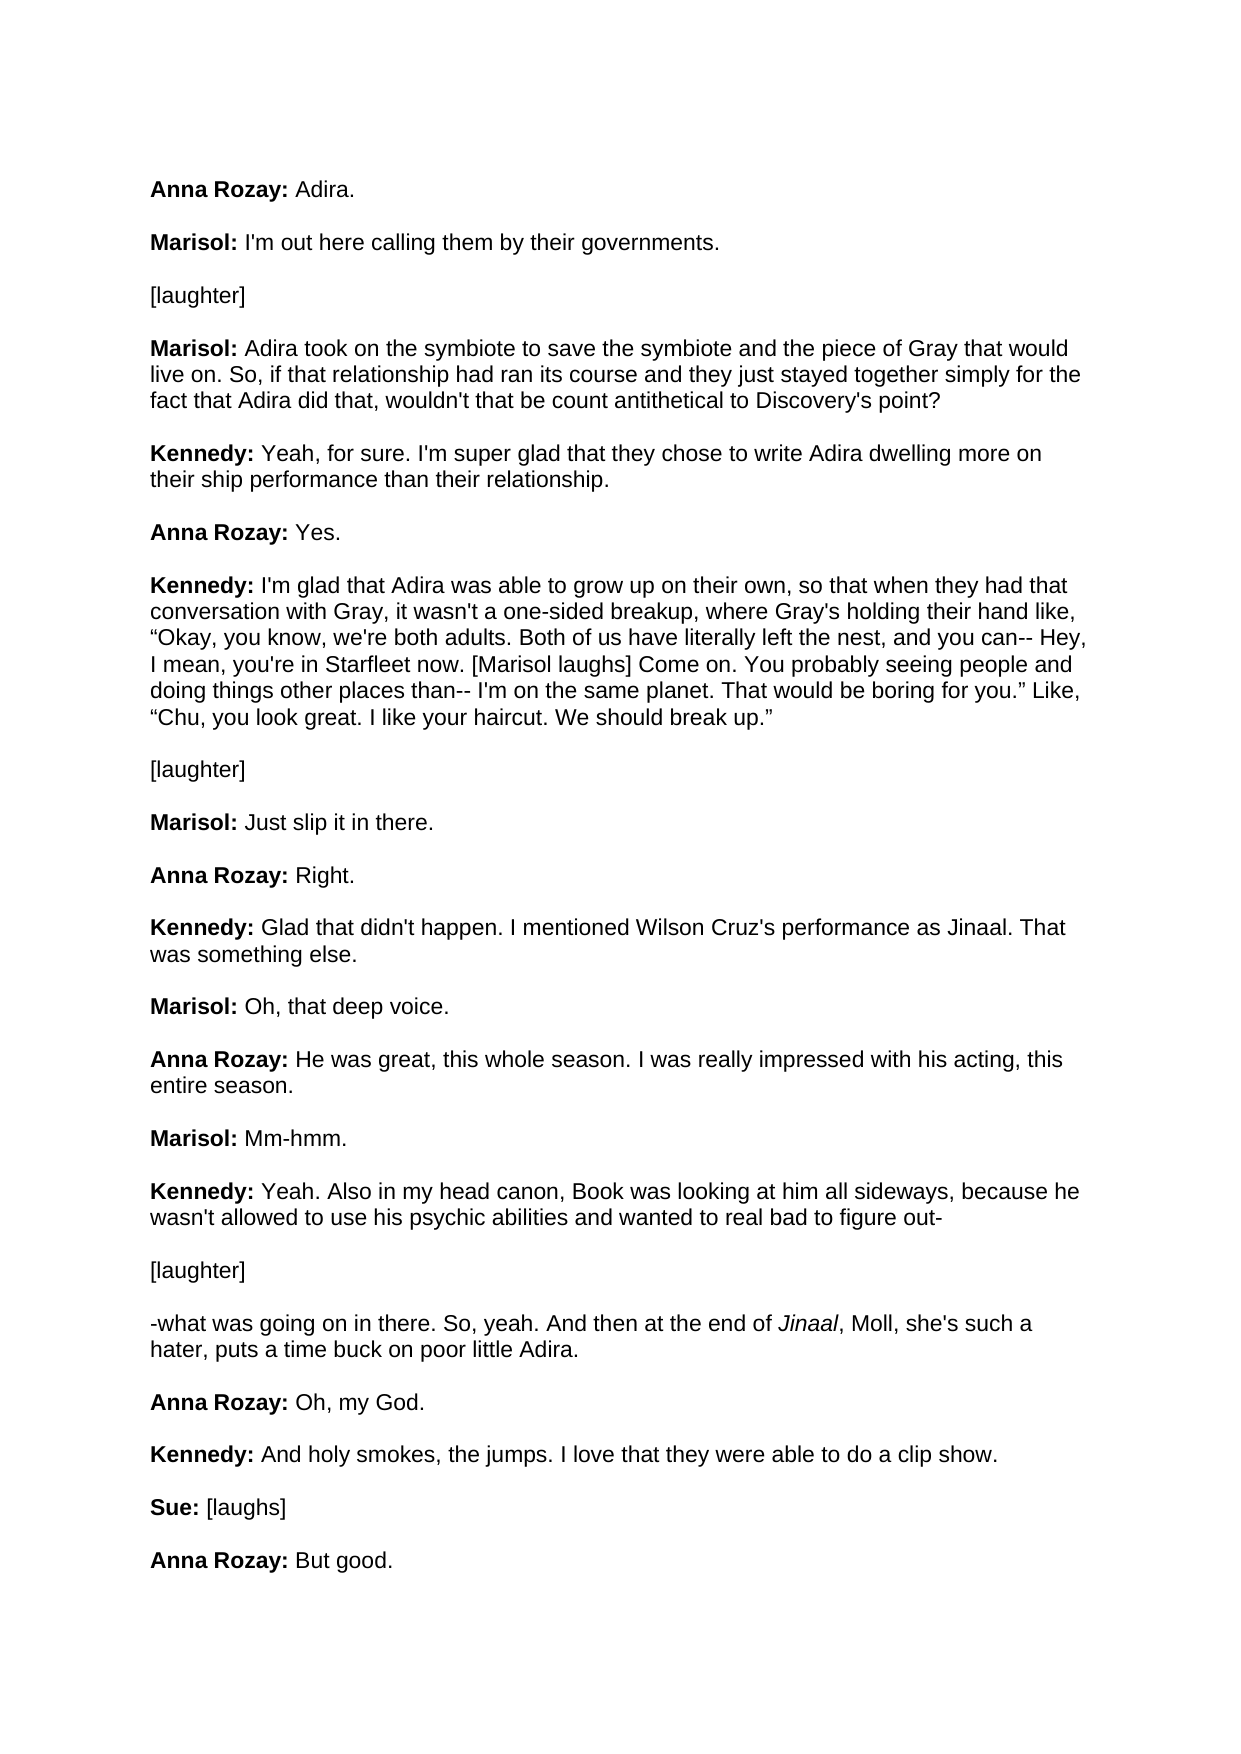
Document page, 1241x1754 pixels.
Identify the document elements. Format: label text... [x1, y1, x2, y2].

text Sue: [laughs] [150, 1494, 1090, 1520]
text [laughter] [150, 756, 1090, 782]
text Anna Rozay: But good. [150, 1547, 1090, 1573]
text Kennedy: Yeah, for sure. I'm super glad that they chose to write Adira dwelling more on their ship performance than their relationship. [150, 440, 1090, 493]
text [laughter] [150, 282, 1090, 308]
text Marisol: Adira took on the symbiote to save the symbiote and the piece of Gray that would live on. So, if that relationship had ran its course and they just stayed together simply for the fact that Adira did that, wouldn't that be count antithetical to Discovery's point? [150, 334, 1090, 413]
text [laughter] [150, 1257, 1090, 1283]
text Anna Rozay: Adira. [150, 176, 1090, 203]
text Marisol: Oh, that deep voice. [150, 993, 1090, 1020]
text Marisol: Mm-hmm. [150, 1125, 1090, 1151]
text Kennedy: Glad that didn't happen. I mentioned Wilson Cruz's performance as Jinaal. That was something else. [150, 914, 1090, 967]
text Kennedy: I'm glad that Adira was able to grow up on their own, so that when they had that conversation with Gray, it wasn't a one-sided breakup, where Gray's holding their hand like, “Okay, you know, we're both adults. Both of us have literally left the nest, and you can-- Hey, I mean, you're in Starfleet now. [Marisol laughs] Come on. You probably seeing people and doing things other places than-- I'm on the same planet. That would be boring for you.” Like, “Chu, you look great. I like your haircut. We should break up.” [150, 572, 1090, 730]
text Kennedy: And holy smokes, the jumps. I love that they were able to do a clip show. [150, 1441, 1090, 1468]
text Kennedy: Yeah. Also in my head canon, Book was looking at him all sideways, because he wasn't allowed to use his psychic abilities and wanted to real bad to figure out- [150, 1178, 1090, 1231]
text -what was going on in there. So, yeah. And then at the end of Jinaal, Moll, she's such a hater, puts a time buck on poor little Adira. [150, 1309, 1090, 1362]
text Anna Rozay: Oh, my God. [150, 1389, 1090, 1415]
text Marisol: Just slip it in there. [150, 809, 1090, 835]
text Anna Rozay: Yes. [150, 519, 1090, 545]
text Marisol: I'm out here calling them by their governments. [150, 229, 1090, 255]
text Anna Rozay: He was great, this whole season. I was really impressed with his acting, this entire season. [150, 1046, 1090, 1099]
text Anna Rozay: Right. [150, 862, 1090, 888]
